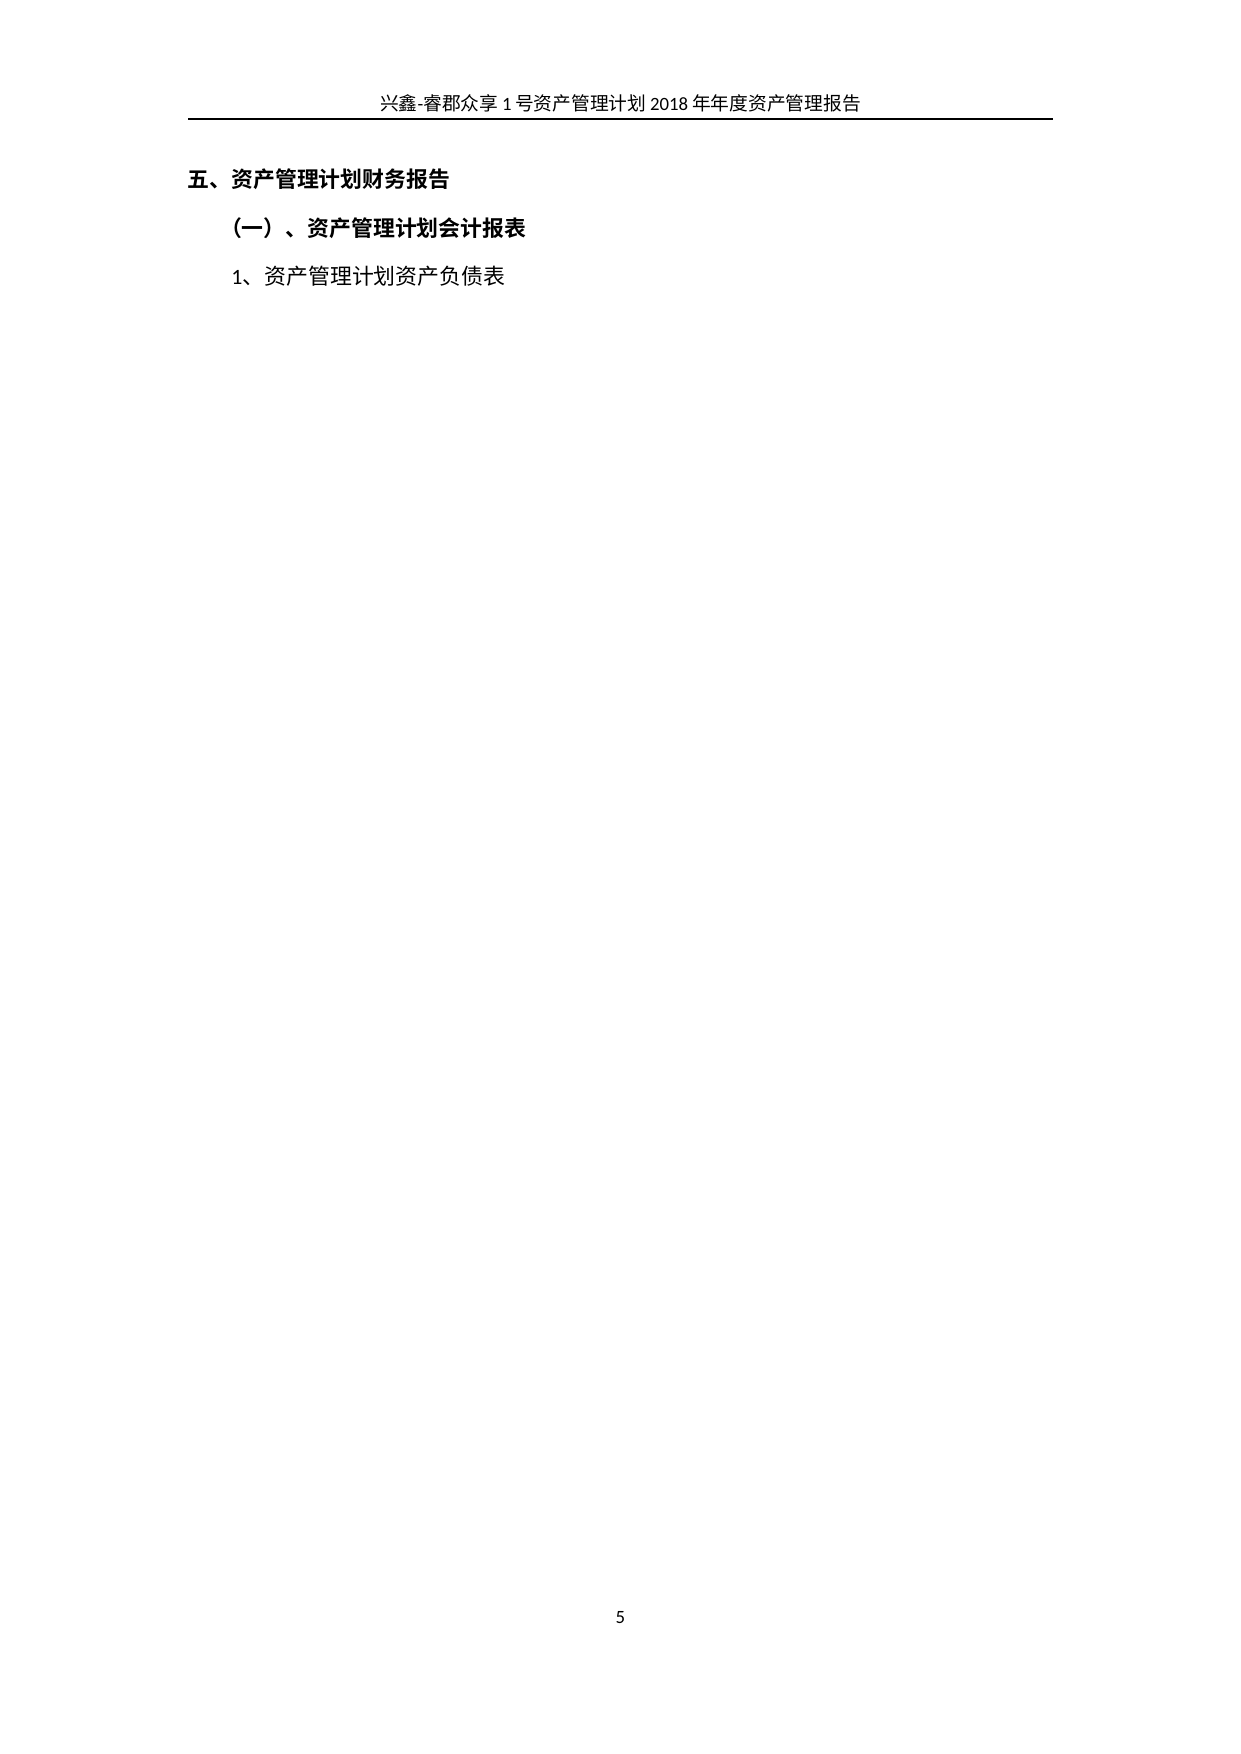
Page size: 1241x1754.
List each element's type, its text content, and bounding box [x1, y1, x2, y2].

text （一）、资产管理计划会计报表 [187, 210, 1053, 243]
text 五、资产管理计划财务报告 [187, 162, 1053, 194]
text 1、资产管理计划资产负债表 [187, 259, 1053, 291]
